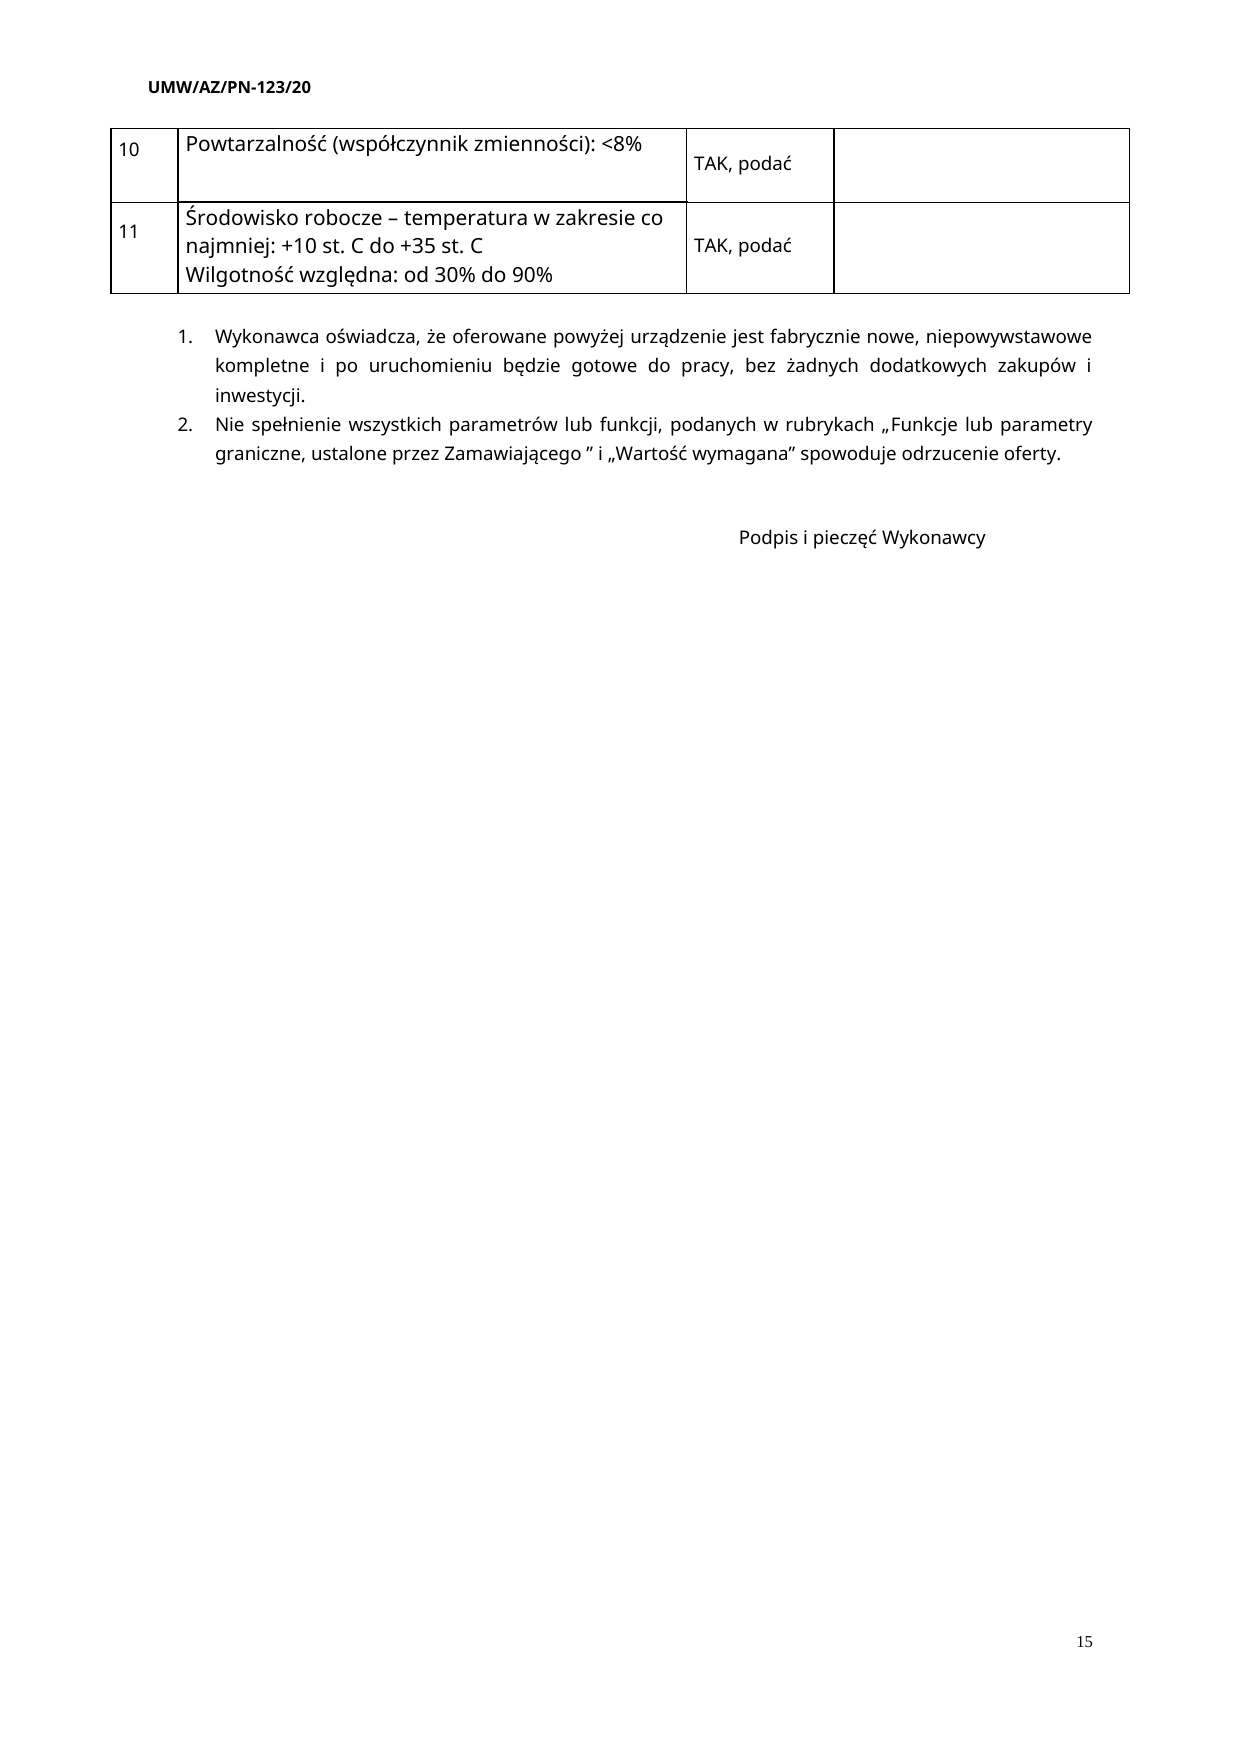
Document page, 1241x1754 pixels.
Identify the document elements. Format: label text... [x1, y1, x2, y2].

table_cell TAK, podać [687, 129, 833, 201]
list Nie spełnienie wszystkich parametrów lub funkcji, podanych w rubrykach „Funkcje lub parametry graniczne, ustalone przez Zamawiającego ” i „Wartość wymagana” spowoduje odrzucenie oferty. [177, 411, 1093, 466]
table_cell [112, 129, 177, 201]
table_cell Powtarzalność (współczynnik zmienności): <8% [179, 129, 686, 201]
text Podpis i pieczęć Wykonawcy [148, 524, 1093, 549]
table_cell Środowisko robocze – temperatura w zakresie co najmniej: +10 st. C do +35 st. C Wilgotność względna: od 30% do 90% [179, 203, 686, 292]
list Wykonawca oświadcza, że oferowane powyżej urządzenie jest fabrycznie nowe, niepowywstawowe kompletne i po uruchomieniu będzie gotowe do pracy, bez żadnych dodatkowych zakupów i inwestycji. [177, 323, 1093, 407]
table_cell [835, 203, 1129, 292]
table_cell TAK, podać [687, 203, 833, 292]
table_cell [835, 129, 1129, 201]
table_cell [112, 203, 177, 292]
